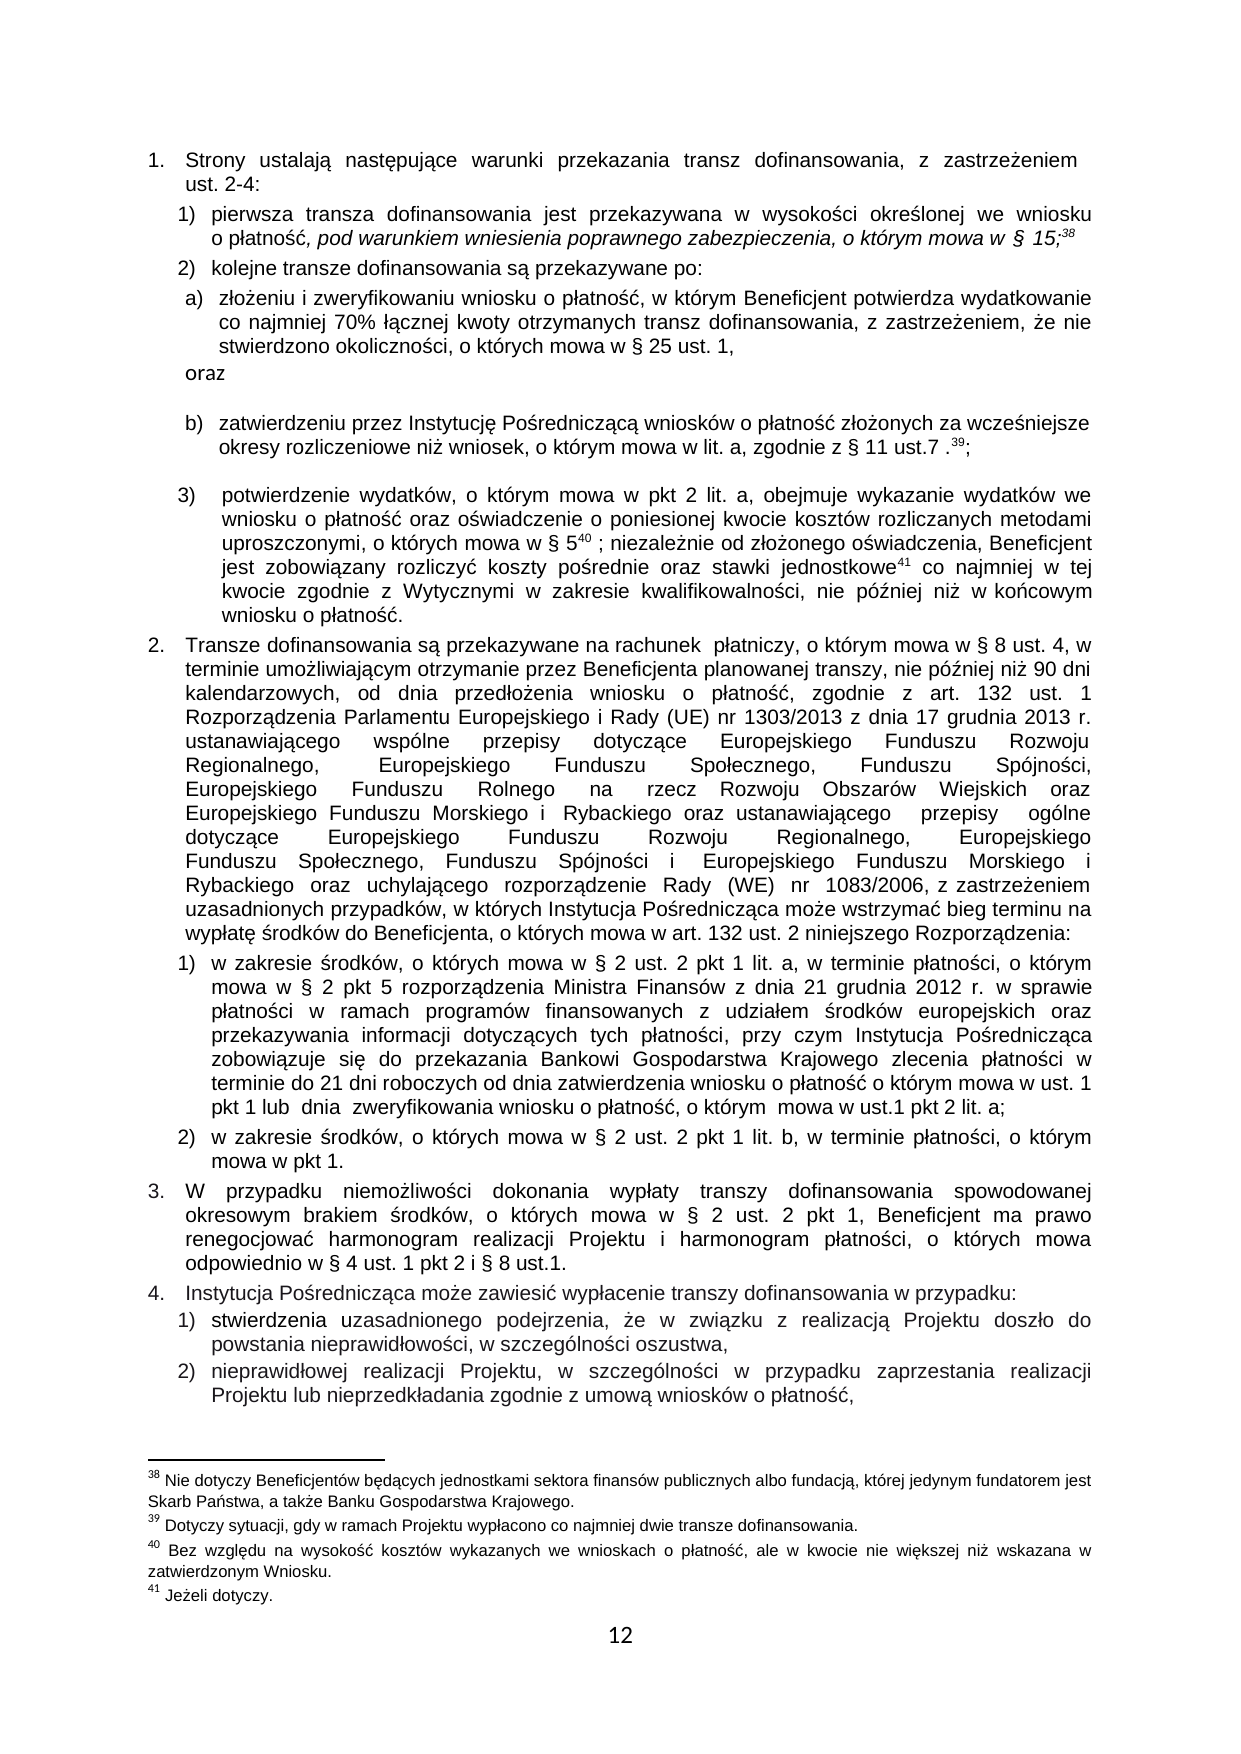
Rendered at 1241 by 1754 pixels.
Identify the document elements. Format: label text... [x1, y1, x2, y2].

list Transze dofinansowania są przekazywane na rachunek płatniczy, o którym mowa w § 8 ust. 4, w terminie umożliwiającym otrzymanie przez Beneficjenta planowanej transzy, nie później niż 90 dni kalendarzowych, od dnia przedłożenia wniosku o płatność, zgodnie z art. 132 ust. 1 Rozporządzenia Parlamentu Europejskiego i Rady (UE) nr 1303/2013 z dnia 17 grudnia 2013 r. ustanawiającego wspólne przepisy dotyczące Europejskiego Funduszu Rozwoju Regionalnego, Europejskiego Funduszu Społecznego, Funduszu Spójności, Europejskiego Funduszu Rolnego na rzecz Rozwoju Obszarów Wiejskich oraz Europejskiego Funduszu Morskiego i Rybackiego oraz ustanawiającego przepisy ogólne dotyczące Europejskiego Funduszu Rozwoju Regionalnego, Europejskiego Funduszu Społecznego, Funduszu Spójności i Europejskiego Funduszu Morskiego i Rybackiego oraz uchylającego rozporządzenie Rady (WE) nr 1083/2006, z zastrzeżeniem uzasadnionych przypadków, w których Instytucja Pośrednicząca może wstrzymać bieg terminu na wypłatę środków do Beneficjenta, o których mowa w art. 132 ust. 2 niniejszego Rozporządzenia: [148, 633, 1092, 944]
list kolejne transze dofinansowania są przekazywane po: [177, 256, 1092, 280]
list w zakresie środków, o których mowa w § 2 ust. 2 pkt 1 lit. a, w terminie płatności, o którym mowa w § 2 pkt 5 rozporządzenia Ministra Finansów z dnia 21 grudnia 2012 r. w sprawie płatności w ramach programów finansowanych z udziałem środków europejskich oraz przekazywania informacji dotyczących tych płatności, przy czym Instytucja Pośrednicząca zobowiązuje się do przekazania Bankowi Gospodarstwa Krajowego zlecenia płatności w terminie do 21 dni roboczych od dnia zatwierdzenia wniosku o płatność o którym mowa w ust. 1 pkt 1 lub dnia zweryfikowania wniosku o płatność, o którym mowa w ust.1 pkt 2 lit. a; [177, 951, 1092, 1118]
list Instytucja Pośrednicząca może zawiesić wypłacenie transzy dofinansowania w przypadku: [148, 1281, 1092, 1305]
list stwierdzenia uzasadnionego podejrzenia, że w związku z realizacją Projektu doszło do powstania nieprawidłowości, w szczególności oszustwa, [177, 1308, 1092, 1356]
list nieprawidłowej realizacji Projektu, w szczególności w przypadku zaprzestania realizacji Projektu lub nieprzedkładania zgodnie z umową wniosków o płatność, [177, 1359, 1092, 1407]
list W przypadku niemożliwości dokonania wypłaty transzy dofinansowania spowodowanej okresowym brakiem środków, o których mowa w § 2 ust. 2 pkt 1, Beneficjent ma prawo renegocjować harmonogram realizacji Projektu i harmonogram płatności, o których mowa odpowiednio w § 4 ust. 1 pkt 2 i § 8 ust.1. [148, 1179, 1092, 1275]
list w zakresie środków, o których mowa w § 2 ust. 2 pkt 1 lit. b, w terminie płatności, o którym mowa w pkt 1. [177, 1125, 1092, 1173]
text oraz [185, 358, 1092, 386]
list Strony ustalają następujące warunki przekazania transz dofinansowania, z zastrzeżeniem ust. 2-4: [148, 148, 1092, 196]
list pierwsza transza dofinansowania jest przekazywana w wysokości określonej we wniosku o płatność, pod warunkiem wniesienia poprawnego zabezpieczenia, o którym mowa w § 15; [177, 202, 1092, 250]
text 3) potwierdzenie wydatków, o którym mowa w pkt 2 lit. a, obejmuje wykazanie wydatków we wniosku o płatność oraz oświadczenie o poniesionej kwocie kosztów rozliczanych metodami uproszczonymi, o których mowa w § 5 ; niezależnie od złożonego oświadczenia, Beneficjent jest zobowiązany rozliczyć koszty pośrednie oraz stawki jednostkowe co najmniej w tej kwocie zgodnie z Wytycznymi w zakresie kwalifikowalności, nie później niż w końcowym wniosku o płatność. [177, 483, 1092, 627]
list zatwierdzeniu przez Instytucję Pośredniczącą wniosków o płatność złożonych za wcześniejsze okresy rozliczeniowe niż wniosek, o którym mowa w lit. a, zgodnie z § 11 ust.7 .; [185, 411, 1092, 459]
list złożeniu i zweryfikowaniu wniosku o płatność, w którym Beneficjent potwierdza wydatkowanie co najmniej 70% łącznej kwoty otrzymanych transz dofinansowania, z zastrzeżeniem, że nie stwierdzono okoliczności, o których mowa w § 25 ust. 1, [185, 286, 1092, 358]
